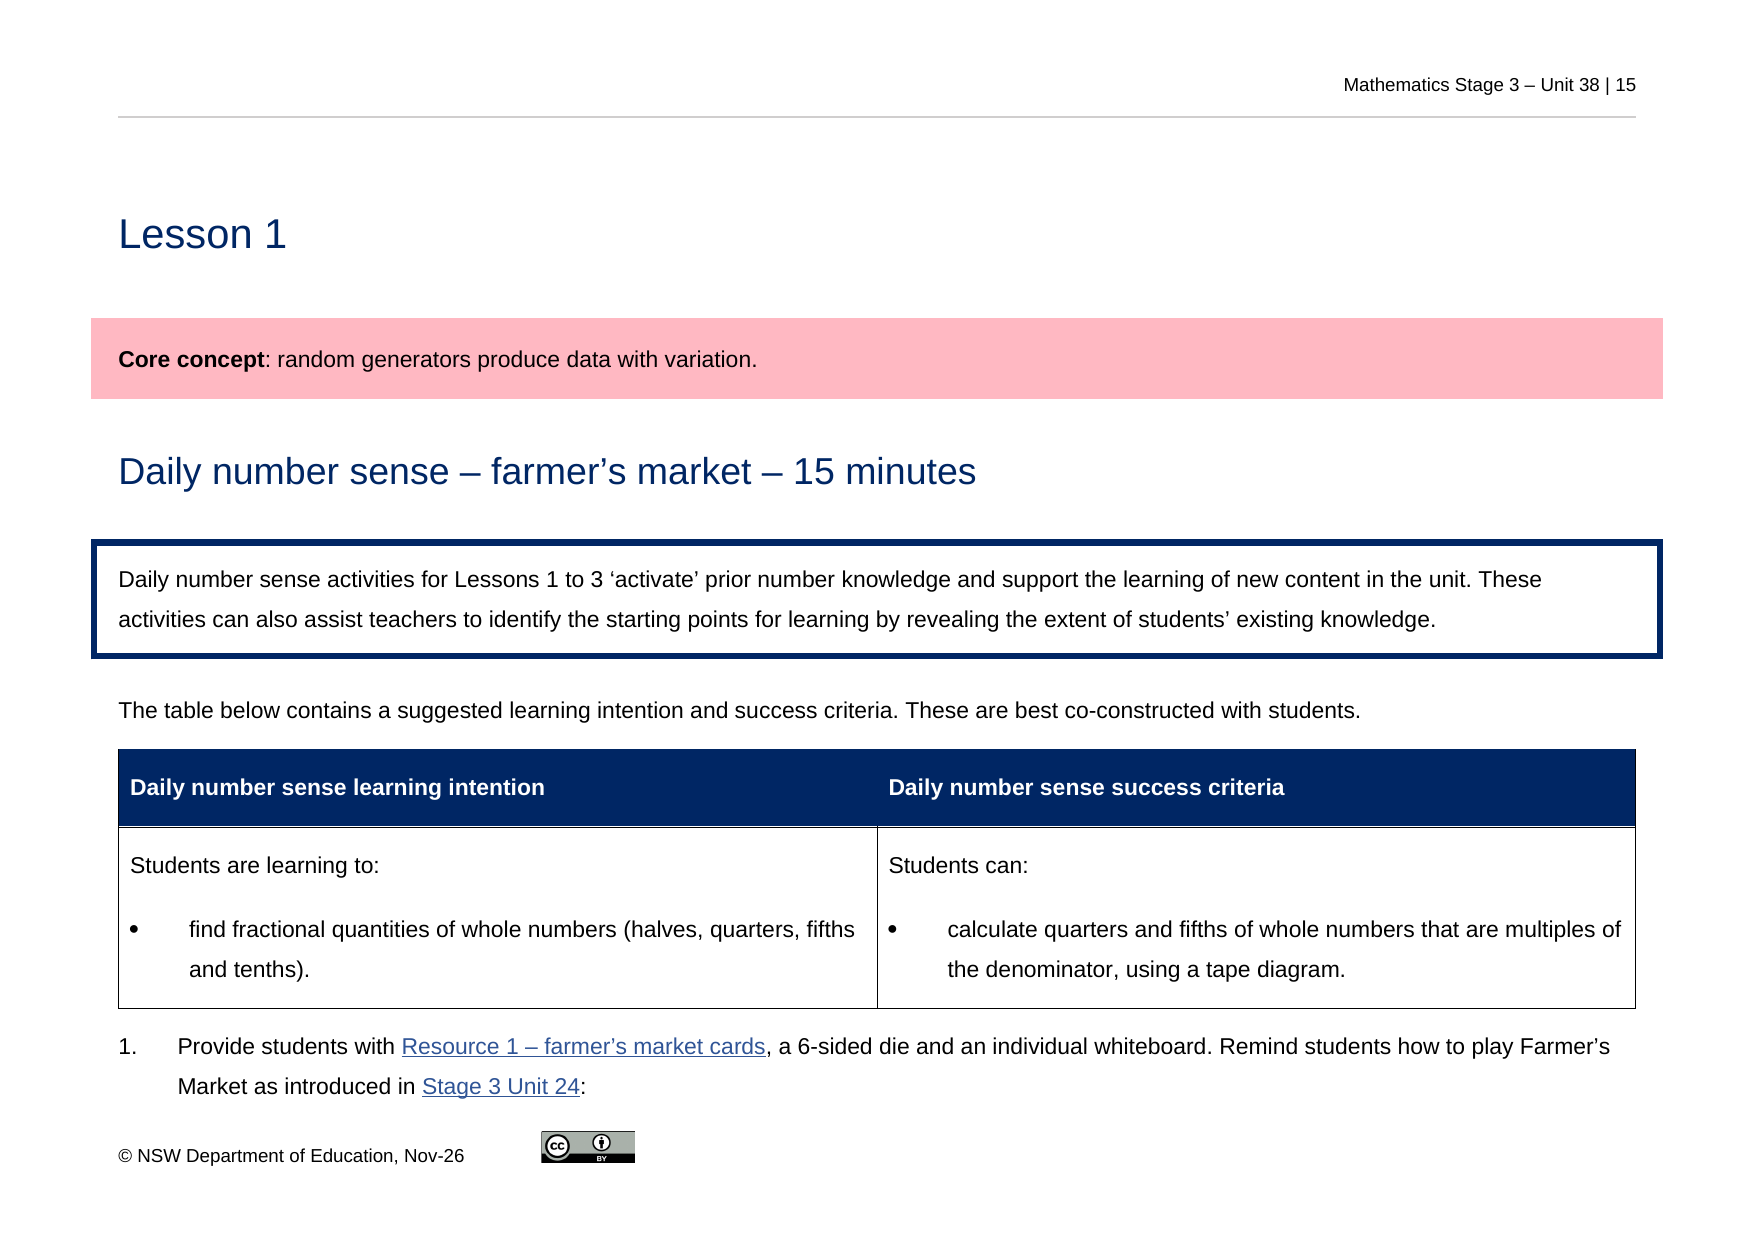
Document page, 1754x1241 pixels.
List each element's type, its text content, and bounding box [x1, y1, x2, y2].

picture [541, 1131, 635, 1163]
text Core concept: random generators produce data with variation. [97, 325, 1657, 393]
table_cell Students can: calculate quarters and fifths of whole numbers that are multiples of the denominator, using a tape diagram. [878, 828, 1635, 1008]
text The table below contains a suggested learning intention and success criteria. These are best co-constructed with students. [118, 697, 1636, 724]
table_cell Students are learning to: find fractional quantities of whole numbers (halves, quarters, fifths and tenths). [119, 828, 877, 1008]
subtitle Lesson 1 [118, 209, 1636, 257]
list Provide students with Resource 1 – farmer’s market cards, a 6-sided die and an individual whiteboard. Remind students how to play Farmer’s Market as introduced in Stage 3 Unit 24: [118, 1033, 1636, 1099]
table_header Daily number sense success criteria [877, 749, 1635, 826]
subtitle Daily number sense – farmer’s market – 15 minutes [118, 449, 1636, 493]
text Daily number sense activities for Lessons 1 to 3 ‘activate’ prior number knowledge and support the learning of new content in the unit. These activities can also assist teachers to identify the starting points for learning by revealing the extent of students’ existing knowledge. [97, 546, 1657, 653]
table_header Daily number sense learning intention [119, 749, 877, 826]
